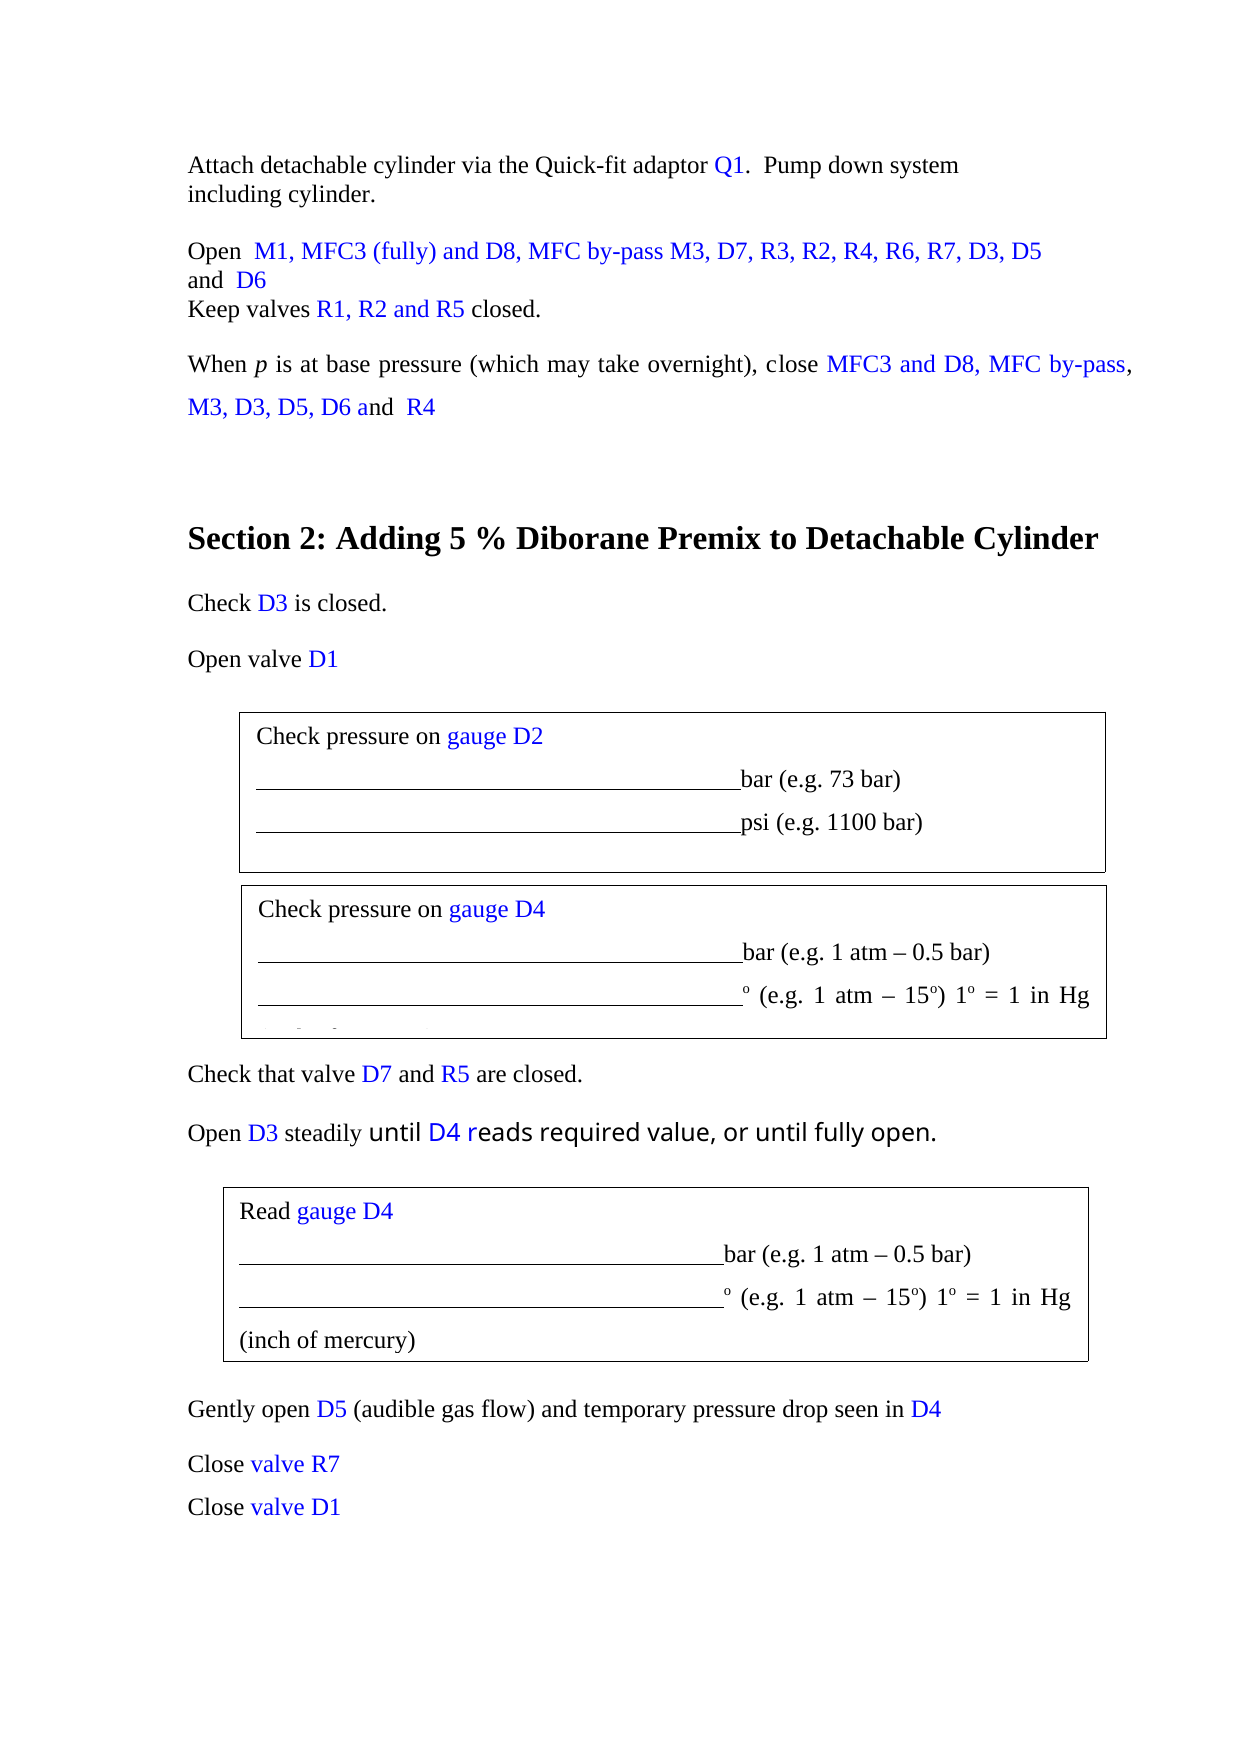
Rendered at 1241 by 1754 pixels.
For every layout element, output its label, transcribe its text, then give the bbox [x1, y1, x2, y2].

text Gently open D5 (audible gas flow) and temporary pressure drop seen in D4 [187, 1394, 1053, 1422]
text Open D3 steadily until D4 reads required value, or until fully open. [187, 1115, 1053, 1149]
subtitle When p is at base pressure (which may take overnight), close MFC3 and D8, MFC by-pass, M3, D3, D5, D6 and R4 [187, 349, 1133, 421]
text Check that valve D7 and R5 are closed. [187, 1059, 1053, 1088]
subtitle Close valve D1 [187, 1492, 1053, 1521]
title Section 2: Adding 5 % Diborane Premix to Detachable Cylinder [187, 518, 1133, 556]
text Open M1, MFC3 (fully) and D8, MFC by-pass M3, D7, R3, R2, R4, R6, R7, D3, D5 and D6 [187, 236, 1053, 294]
subtitle Close valve R7 [187, 1449, 1053, 1478]
text Attach detachable cylinder via the Quick-fit adaptor Q1. Pump down system including cylinder. [187, 150, 1053, 207]
title Open valve D1 [187, 644, 1133, 672]
title Check D3 is closed. [187, 588, 1133, 617]
title Keep valves R1, R2 and R5 closed. [187, 294, 1133, 322]
